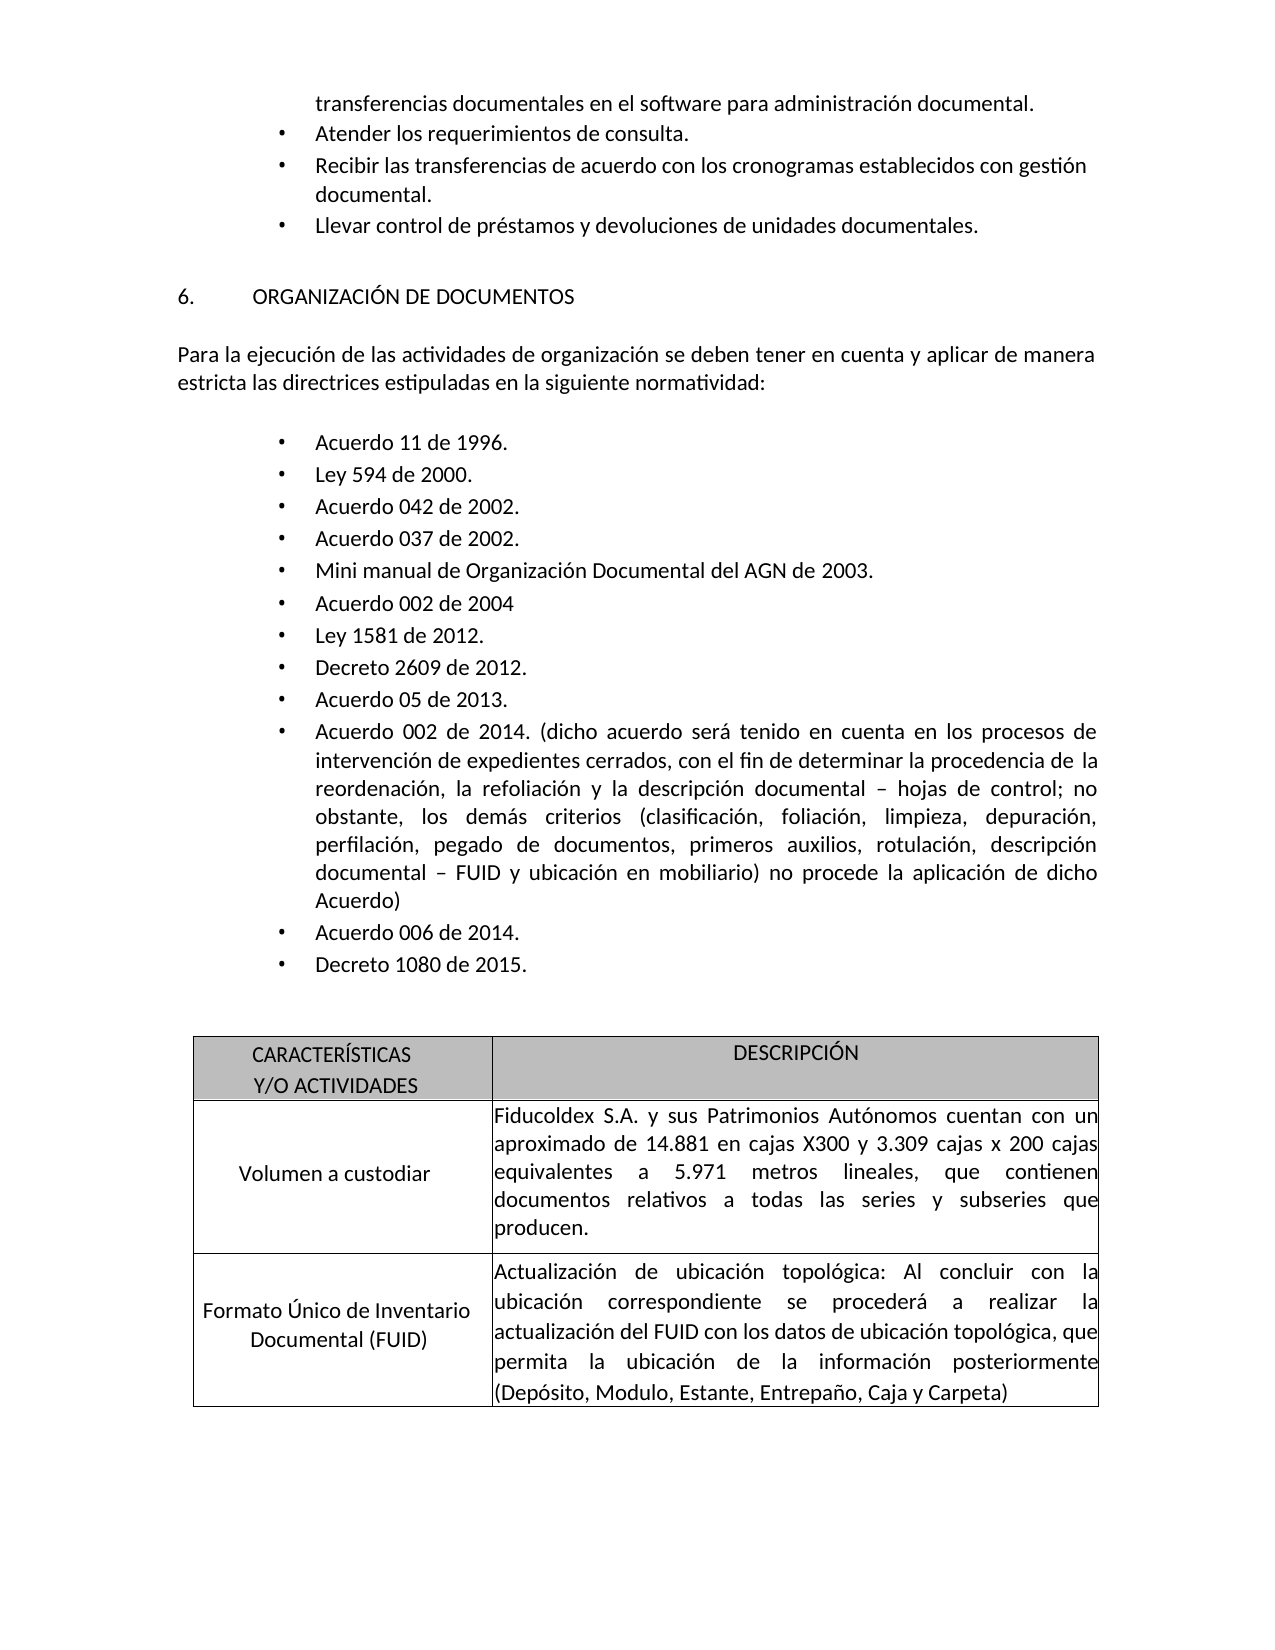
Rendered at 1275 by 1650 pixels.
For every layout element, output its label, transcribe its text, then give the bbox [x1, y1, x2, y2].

list Decreto 2609 de 2012. [277, 651, 1110, 682]
list Acuerdo 05 de 2013. [277, 683, 1110, 714]
list Acuerdo 042 de 2002. [277, 490, 1110, 521]
table_cell Formato Único de Inventario Documental (FUID) [194, 1254, 492, 1406]
table_header CARACTERÍSTICAS Y/O ACTIVIDADES [194, 1037, 492, 1099]
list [278, 89, 1110, 117]
list Acuerdo 006 de 2014. [277, 916, 1110, 947]
list Acuerdo 11 de 1996. [277, 425, 1110, 457]
list Ley 1581 de 2012. [277, 618, 1110, 650]
table_cell Volumen a custodiar [194, 1101, 492, 1253]
list Mini manual de Organización Documental del AGN de 2003. [277, 554, 1110, 585]
list Acuerdo 037 de 2002. [277, 522, 1110, 553]
list Recibir las transferencias de acuerdo con los cronogramas establecidos con gestión documental. [278, 149, 1110, 208]
table_cell Fiducoldex S.A. y sus Patrimonios Autónomos cuentan con un aproximado de 14.881 en cajas X300 y 3.309 cajas x 200 cajas equivalentes a 5.971 metros lineales, que contienen documentos relativos a todas las series y subseries que producen. [493, 1101, 1098, 1253]
list Acuerdo 002 de 2004 [277, 586, 1110, 618]
list ORGANIZACIÓN DE DOCUMENTOS [177, 282, 1110, 310]
table_cell Actualización de ubicación topológica: Al concluir con la ubicación correspondiente se procederá a realizar la actualización del FUID con los datos de ubicación topológica, que permita la ubicación de la información posteriormente (Depósito, Modulo, Estante, Entrepaño, Caja y Carpeta) [493, 1254, 1098, 1406]
list Atender los requerimientos de consulta. [278, 117, 1110, 148]
list Decreto 1080 de 2015. [277, 948, 1110, 979]
table_header DESCRIPCIÓN [493, 1037, 1098, 1099]
list Ley 594 de 2000. [277, 458, 1110, 489]
list Llevar control de préstamos y devoluciones de unidades documentales. [278, 209, 1110, 240]
text Para la ejecución de las actividades de organización se deben tener en cuenta y aplicar de manera estricta las directrices estipuladas en la siguiente normatividad: [177, 340, 1098, 396]
list Acuerdo 002 de 2014. (dicho acuerdo será tenido en cuenta en los procesos de intervención de expedientes cerrados, con el fin de determinar la procedencia de la reordenación, la refoliación y la descripción documental – hojas de control; no obstante, los demás criterios (clasificación, foliación, limpieza, depuración, perfilación, pegado de documentos, primeros auxilios, rotulación, descripción documental – FUID y ubicación en mobiliario) no procede la aplicación de dicho Acuerdo) [278, 715, 1098, 914]
